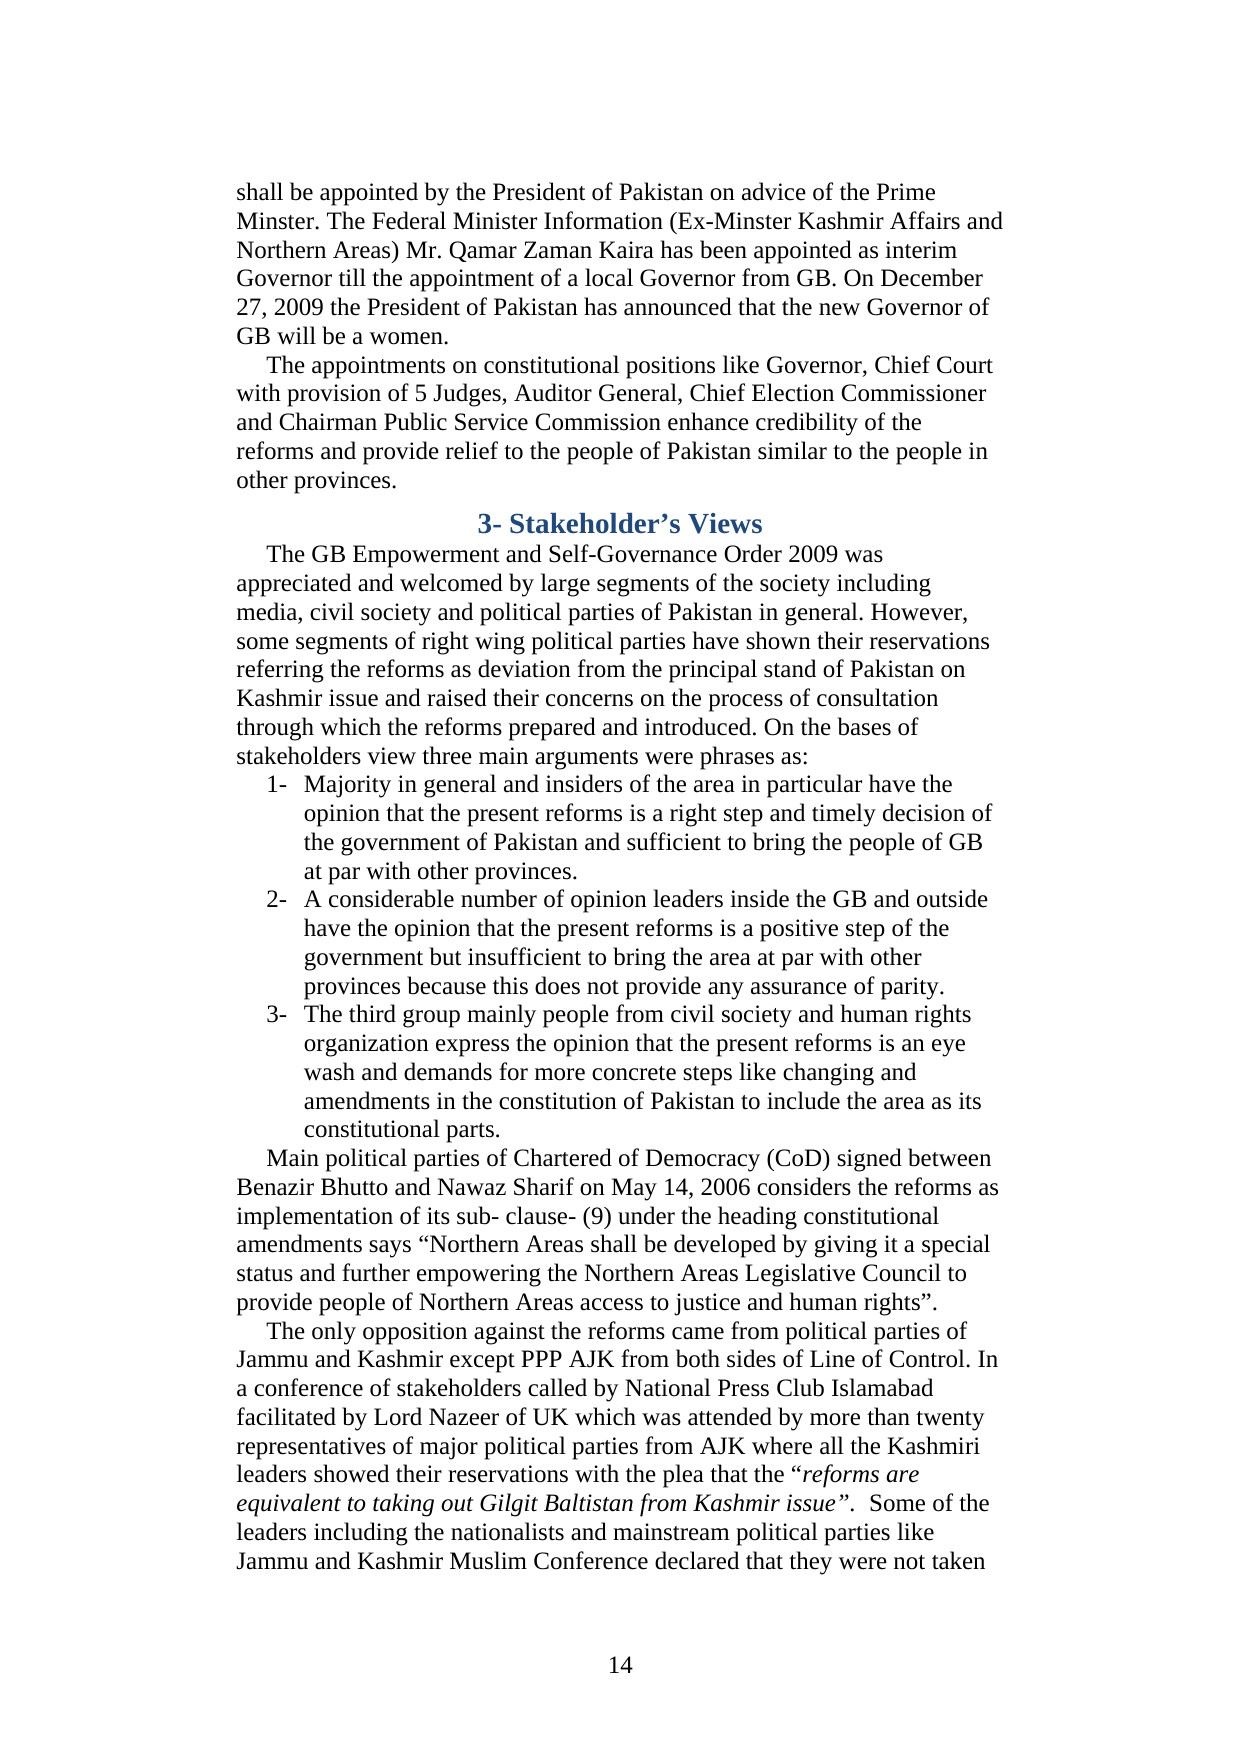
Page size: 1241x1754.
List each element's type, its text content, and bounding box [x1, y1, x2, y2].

text Majority in general and insiders of the area in particular have the opinion that the present reforms is a right step and timely decision of the government of Pakistan and sufficient to bring the people of GB at par with other provinces. [266, 769, 1004, 884]
text A considerable number of opinion leaders inside the GB and outside have the opinion that the present reforms is a positive step of the government but insufficient to bring the area at par with other provinces because this does not provide any assurance of parity. [266, 884, 1004, 999]
text The third group mainly people from civil society and human rights organization express the opinion that the present reforms is an eye wash and demands for more concrete steps like changing and amendments in the constitution of Pakistan to include the area as its constitutional parts. [266, 999, 1004, 1143]
subtitle 3- Stakeholder’s Views [236, 506, 1004, 539]
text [236, 1316, 1004, 1574]
text Main political parties of Chartered of Democracy (CoD) signed between Benazir Bhutto and Nawaz Sharif on May 14, 2006 considers the reforms as implementation of its sub- clause- (9) under the heading constitutional amendments says “Northern Areas shall be developed by giving it a special status and further empowering the Northern Areas Legislative Council to provide people of Northern Areas access to justice and human rights”. [236, 1143, 1004, 1316]
text The appointments on constitutional positions like Governor, Chief Court with provision of 5 Judges, Auditor General, Chief Election Commissioner and Chairman Public Service Commission enhance credibility of the reforms and provide relief to the people of Pakistan similar to the people in other provinces. [236, 350, 1004, 493]
text The GB Empowerment and Self-Governance Order 2009 was appreciated and welcomed by large segments of the society including media, civil society and political parties of Pakistan in general. However, some segments of right wing political parties have shown their reservations referring the reforms as deviation from the principal stand of Pakistan on Kashmir issue and raised their concerns on the process of consultation through which the reforms prepared and introduced. On the bases of stakeholders view three main arguments were phrases as: [236, 539, 1004, 769]
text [236, 177, 1004, 350]
